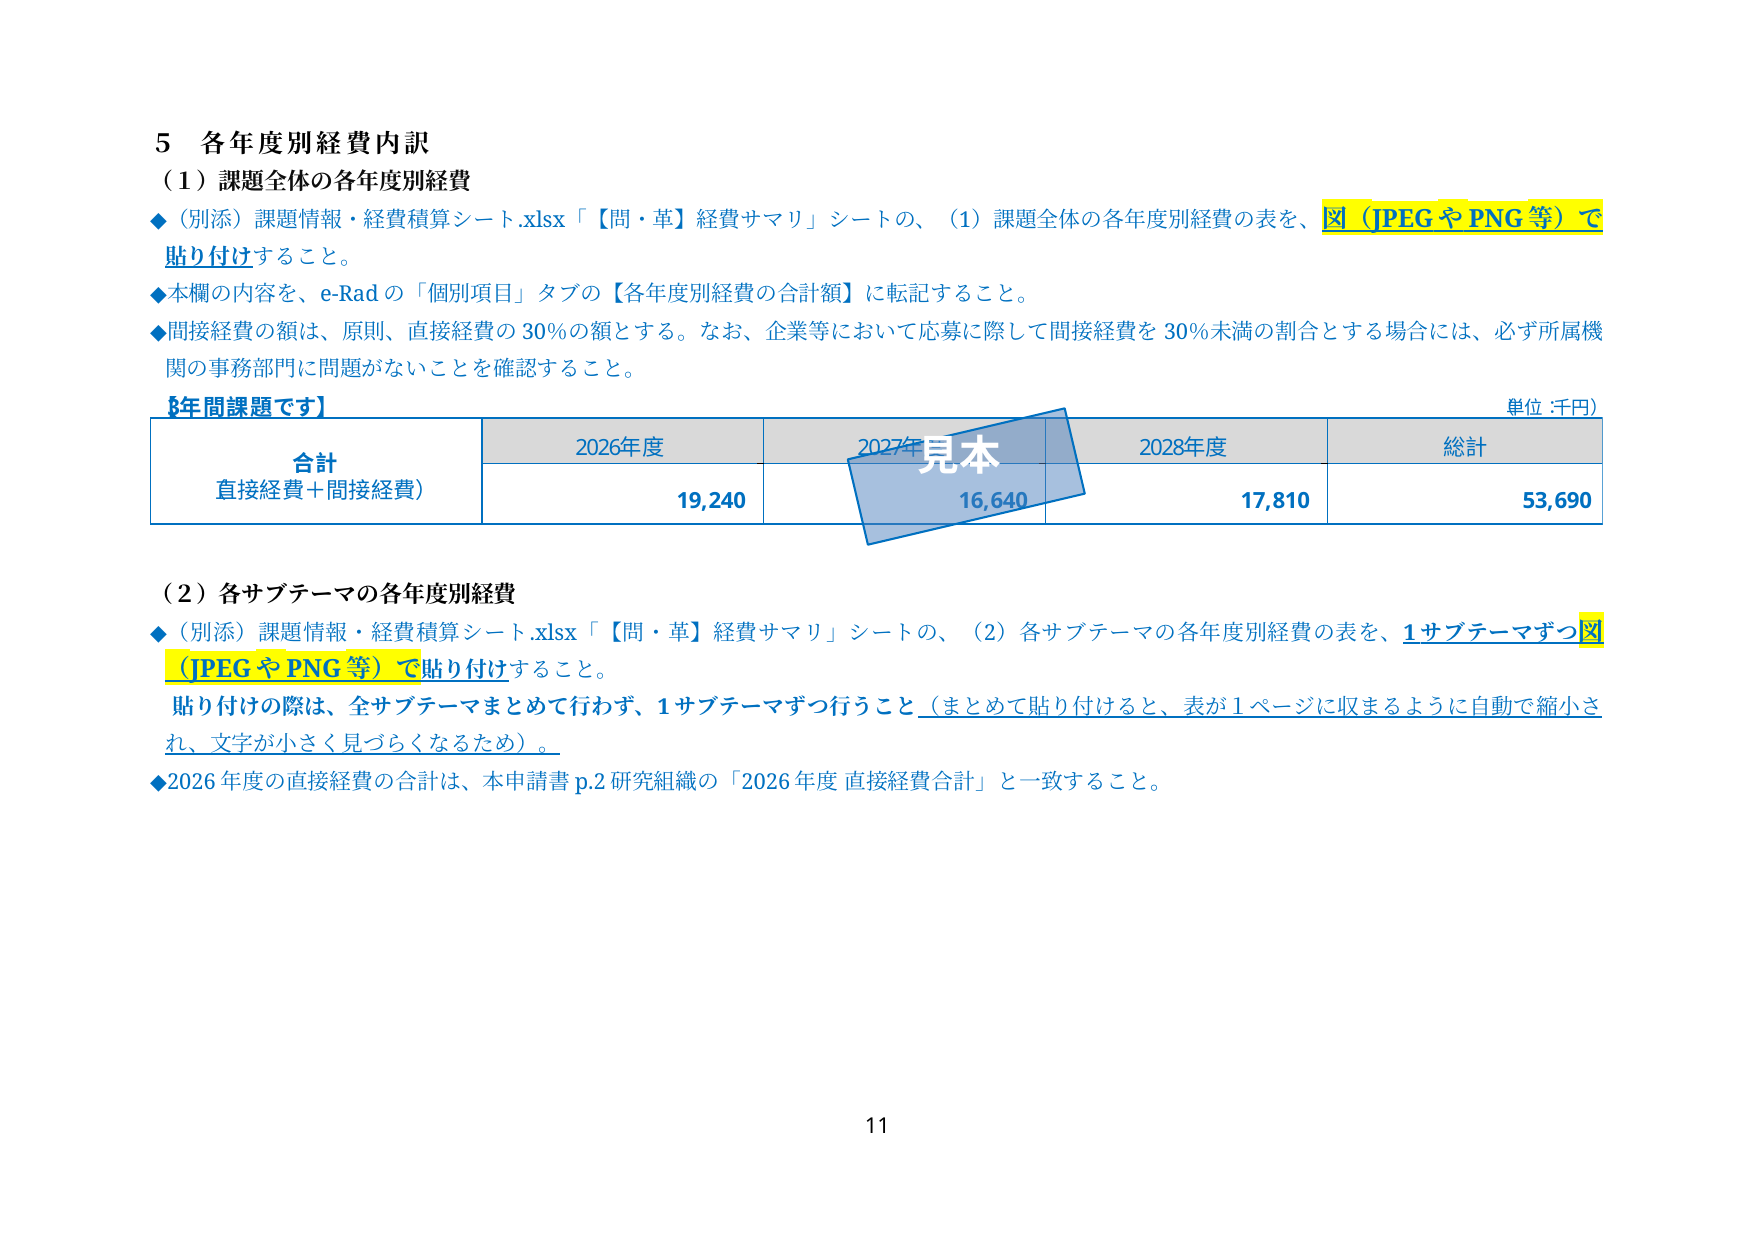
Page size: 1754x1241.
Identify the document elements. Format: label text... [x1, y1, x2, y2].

subtitle （１）課題全体の各年度別経費 [150, 161, 1604, 198]
text ◆（別添）課題情報・経費積算シート.xlsx「【問・革】経費サマリ」シートの、（1）課題全体の各年度別経費の表を、図（JPEGやPNG等）で貼り付けすること。 [150, 198, 1604, 273]
text ◆間接経費の額は、原則、直接経費の30％の額とする。なお、企業等において応募に際して間接経費を30％未満の割合とする場合には、必ず所属機関の事務部門に問題がないことを確認すること。 [150, 311, 1604, 386]
text ◆（別添）課題情報・経費積算シート.xlsx「【問・革】経費サマリ」シートの、（2）各サブテーマの各年度別経費の表を、1サブテーマずつ図（JPEGやPNG等）で貼り付けすること。 [150, 611, 1604, 686]
text ◆本欄の内容を、e-Radの「個別項目」タブの【各年度別経費の合計額】に転記すること。 [150, 273, 1604, 311]
text 貼り付けの際は、全サブテーマまとめて行わず、1サブテーマずつ行うこと（まとめて貼り付けると、表が１ページに収まるように自動で縮小され、文字が小さく見づらくなるため）。 [150, 686, 1604, 761]
subtitle （２）各サブテーマの各年度別経費 [150, 573, 1604, 611]
subtitle ５ 各年度別経費内訳 [150, 123, 1604, 161]
text ◆2026年度の直接経費の合計は、本申請書p.2研究組織の「2026年度 直接経費合計」と一致すること。 [150, 761, 1604, 798]
